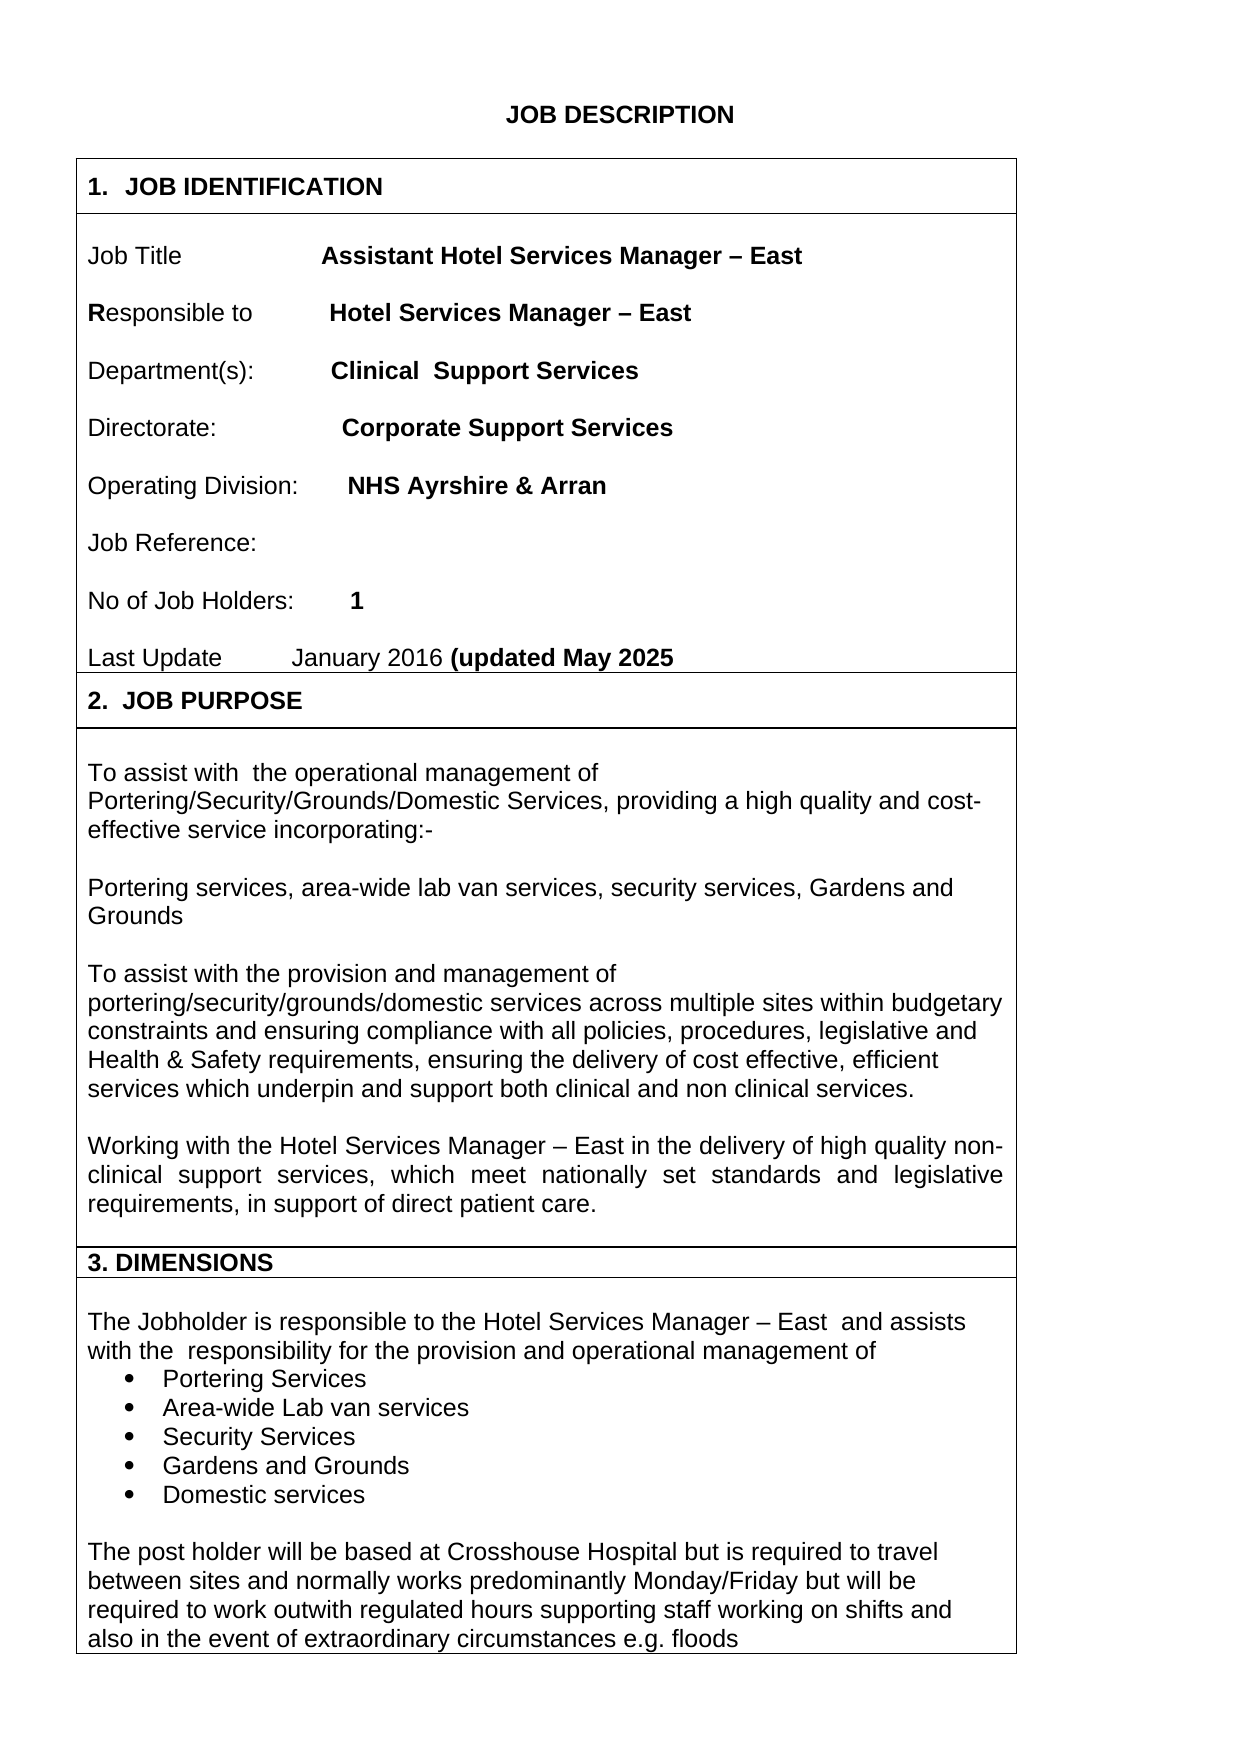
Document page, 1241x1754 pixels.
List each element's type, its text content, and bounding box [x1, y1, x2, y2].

table_cell 2. JOB PURPOSE [77, 673, 1016, 727]
table_cell 3. DIMENSIONS [77, 1248, 1016, 1277]
table_cell Job Title Assistant Hotel Services Manager – East Responsible to Hotel Services Manager – East Department(s): Clinical Support Services Directorate: Corporate Support Services Operating Division: NHS Ayrshire & Arran Job Reference: No of Job Holders: 1 Last Update January 2016 (updated May 2025 [77, 214, 1016, 672]
table_header JOB IDENTIFICATION [77, 159, 1016, 213]
table_cell To assist with the operational management of Portering/Security/Grounds/Domestic Services, providing a high quality and cost-effective service incorporating:- Portering services, area-wide lab van services, security services, Gardens and Grounds To assist with the provision and management of portering/security/grounds/domestic services across multiple sites within budgetary constraints and ensuring compliance with all policies, procedures, legislative and Health & Safety requirements, ensuring the delivery of cost effective, efficient services which underpin and support both clinical and non clinical services. Working with the Hotel Services Manager – East in the delivery of high quality non-clinical support services, which meet nationally set standards and legislative requirements, in support of direct patient care. [77, 729, 1016, 1246]
subtitle JOB DESCRIPTION [150, 100, 1090, 129]
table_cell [77, 1278, 1016, 1652]
